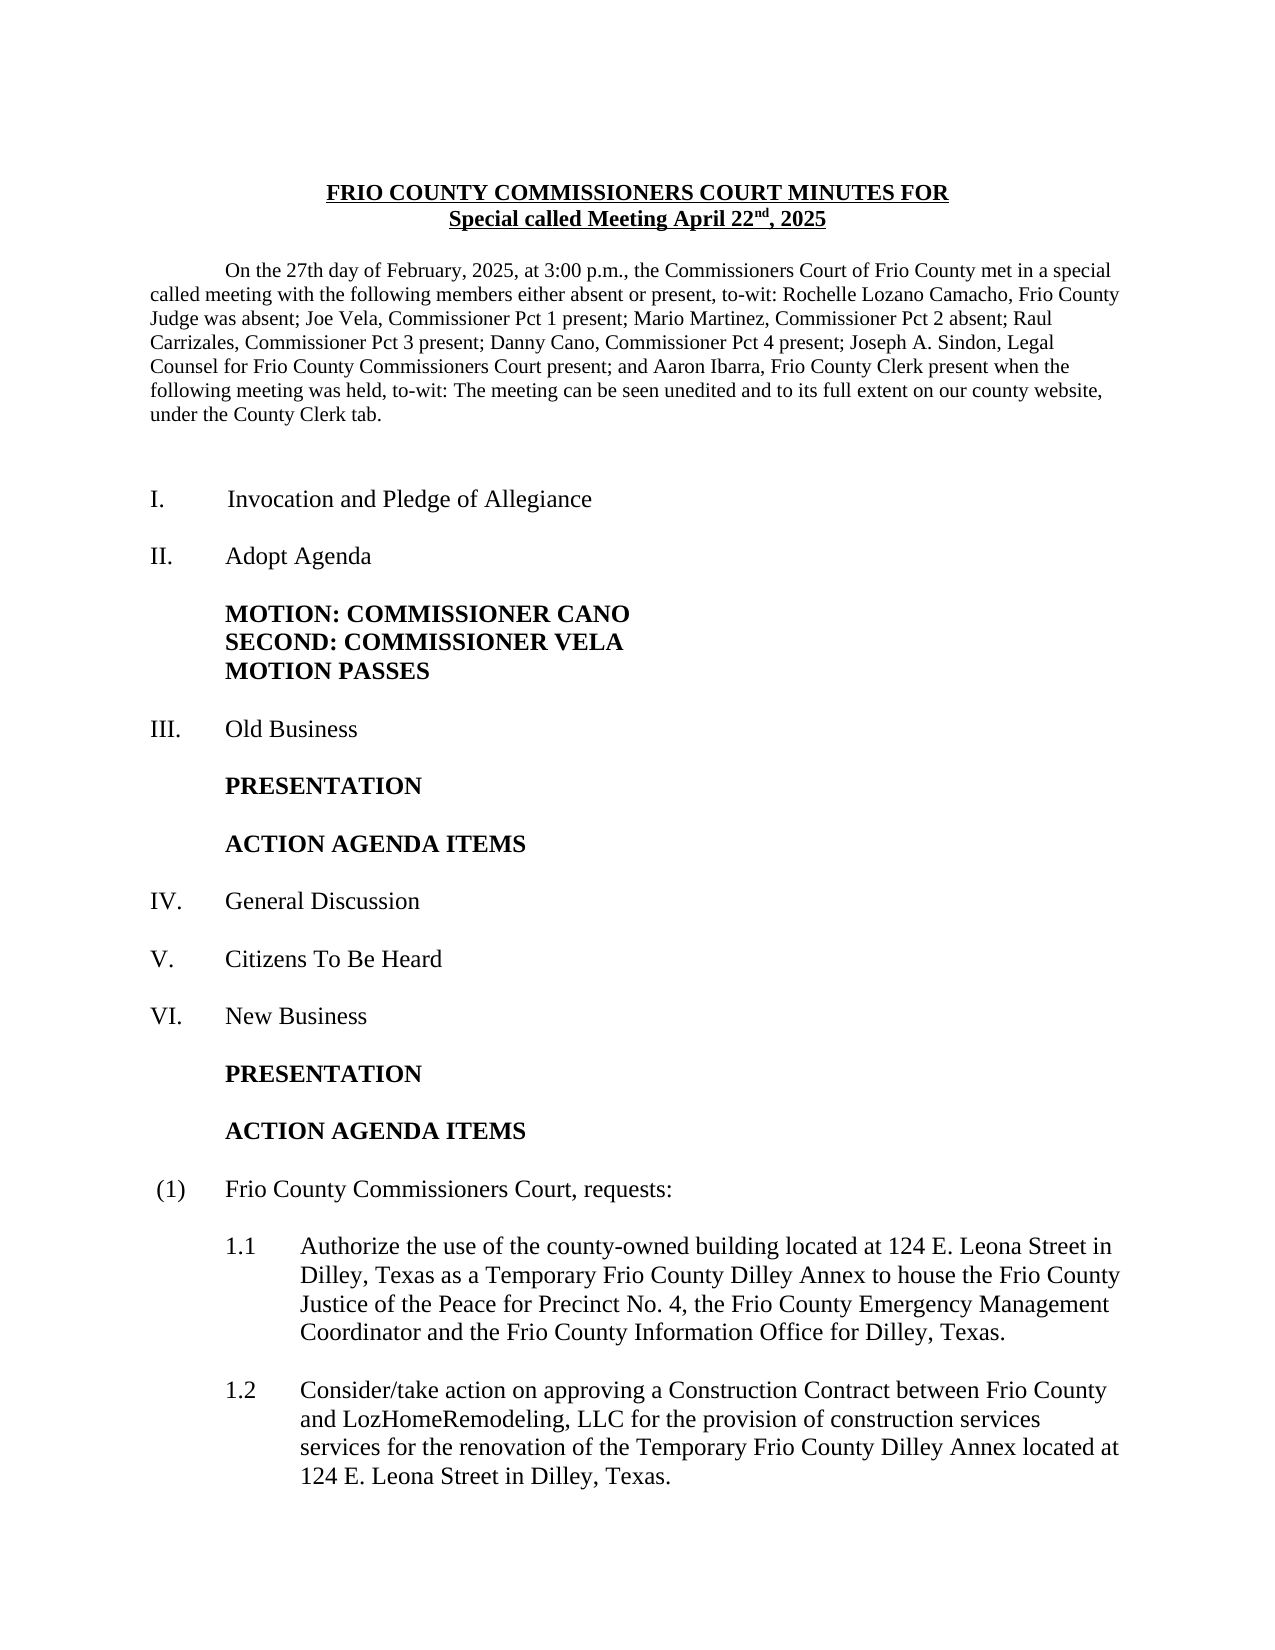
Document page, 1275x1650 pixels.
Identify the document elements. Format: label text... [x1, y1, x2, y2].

text IV. General Discussion [150, 886, 1125, 915]
text PRESENTATION [150, 771, 1125, 800]
text On the 27th day of February, 2025, at 3:00 p.m., the Commissioners Court of Frio County met in a special called meeting with the following members either absent or present, to-wit: Rochelle Lozano Camacho, Frio County Judge was absent; Joe Vela, Commissioner Pct 1 present; Mario Martinez, Commissioner Pct 2 absent; Raul Carrizales, Commissioner Pct 3 present; Danny Cano, Commissioner Pct 4 present; Joseph A. Sindon, Legal Counsel for Frio County Commissioners Court present; and Aaron Ibarra, Frio County Clerk present when the following meeting was held, to-wit: The meeting can be seen unedited and to its full extent on our county website, under the County Clerk tab. [150, 258, 1125, 426]
text ACTION AGENDA ITEMS [150, 829, 1125, 857]
text MOTION: COMMISSIONER CANO [150, 599, 1125, 627]
text 1.2 Consider/take action on approving a Construction Contract between Frio County and LozHomeRemodeling, LLC for the provision of construction services services for the renovation of the Temporary Frio County Dilley Annex located at 124 E. Leona Street in Dilley, Texas. [150, 1375, 1125, 1490]
text PRESENTATION [150, 1059, 1125, 1087]
text SECOND: COMMISSIONER VELA [150, 627, 1125, 656]
text ACTION AGENDA ITEMS [150, 1116, 1125, 1145]
list Frio County Commissioners Court, requests: [156, 1174, 1125, 1202]
text III. Old Business [150, 714, 1125, 742]
text II. Adopt Agenda [150, 541, 1125, 570]
text V. Citizens To Be Heard [150, 944, 1125, 972]
text 1.1 Authorize the use of the county-owned building located at 124 E. Leona Street in Dilley, Texas as a Temporary Frio County Dilley Annex to house the Frio County Justice of the Peace for Precinct No. 4, the Frio County Emergency Management Coordinator and the Frio County Information Office for Dilley, Texas. [150, 1231, 1125, 1346]
text Special called Meeting April 22nd, 2025 [150, 205, 1125, 231]
text I. Invocation and Pledge of Allegiance [150, 484, 1125, 512]
text FRIO COUNTY COMMISSIONERS COURT MINUTES FOR [150, 179, 1125, 205]
text MOTION PASSES [150, 656, 1125, 685]
text VI. New Business [150, 1001, 1125, 1030]
